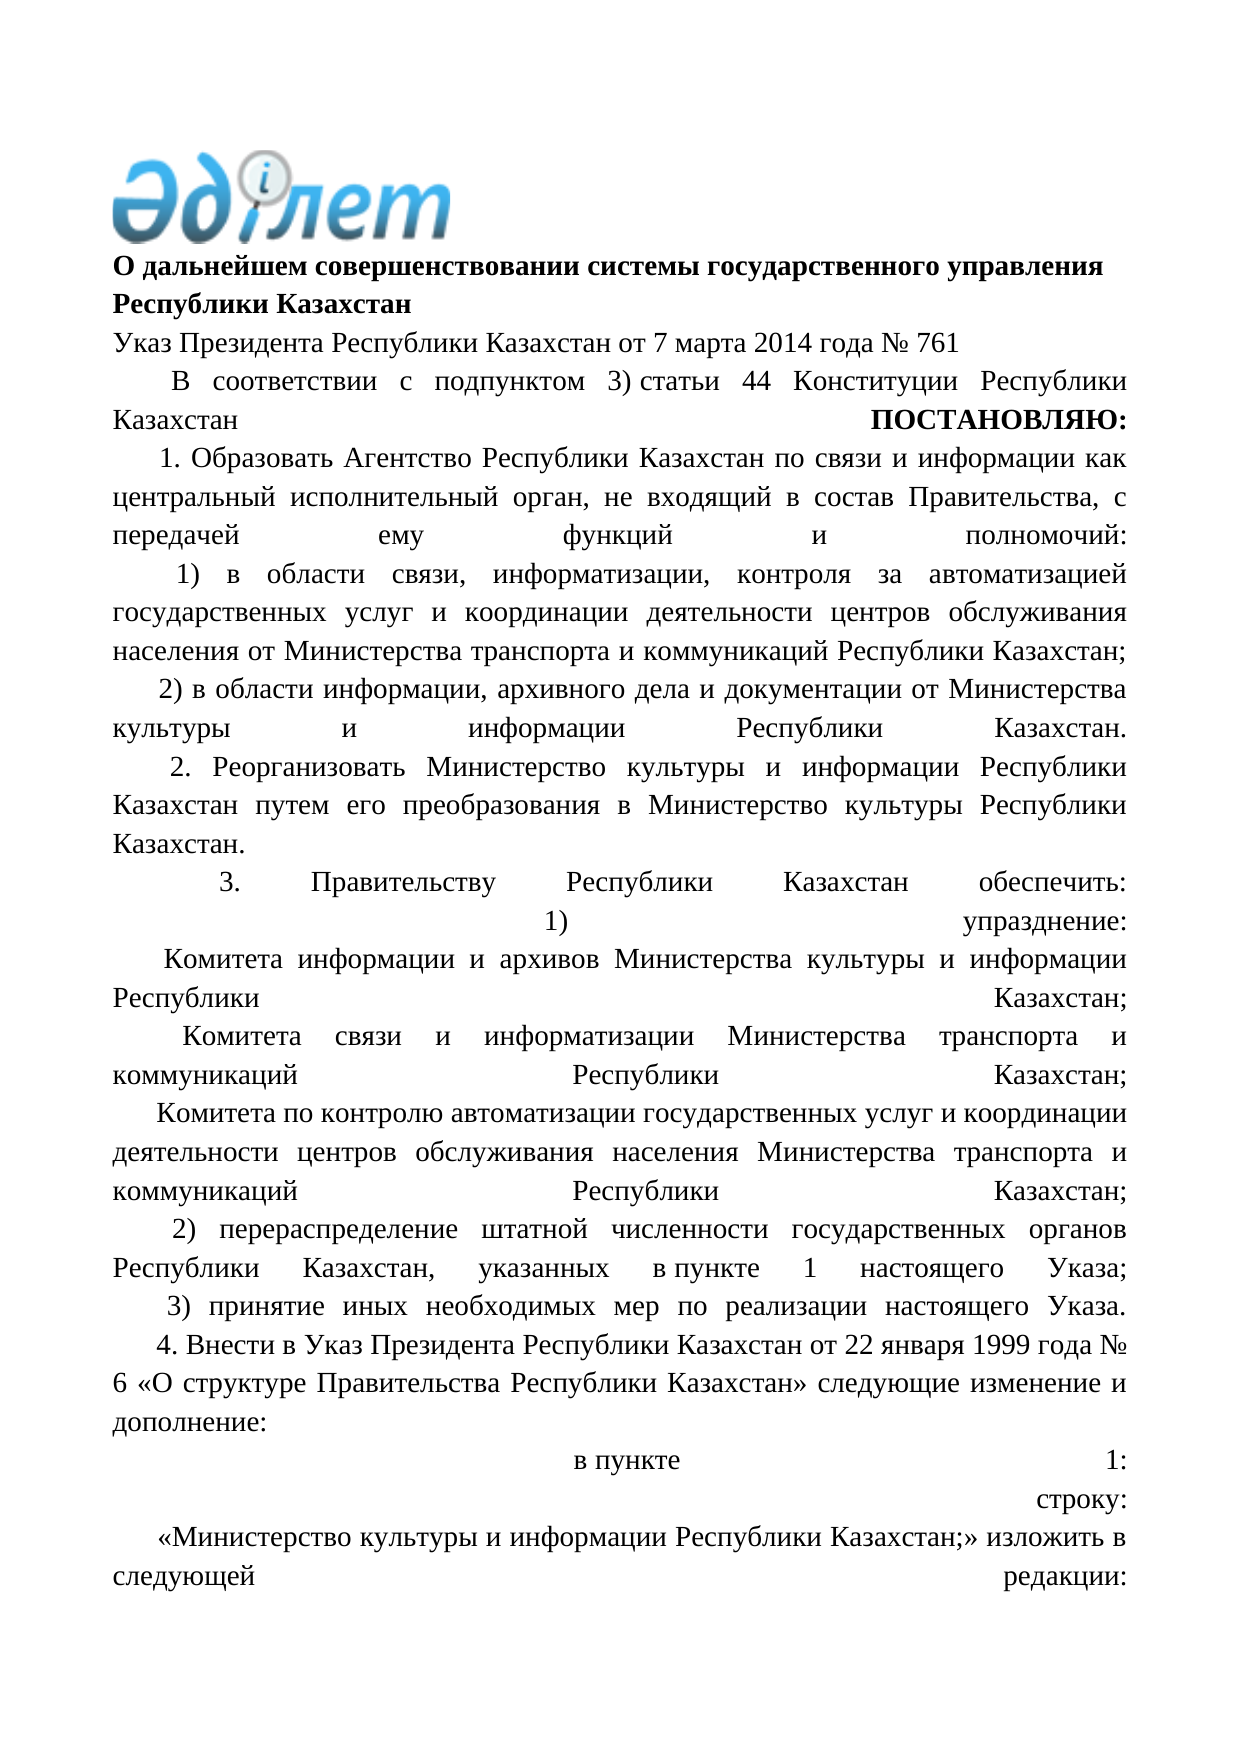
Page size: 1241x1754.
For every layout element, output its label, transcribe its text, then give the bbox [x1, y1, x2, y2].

text Указ Президента Республики Казахстан от 7 марта 2014 года № 761 [112, 325, 1128, 358]
text О дальнейшем совершенствовании системы государственного управления Республики Казахстан [112, 248, 1128, 320]
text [112, 363, 1128, 1592]
picture [112, 150, 451, 244]
